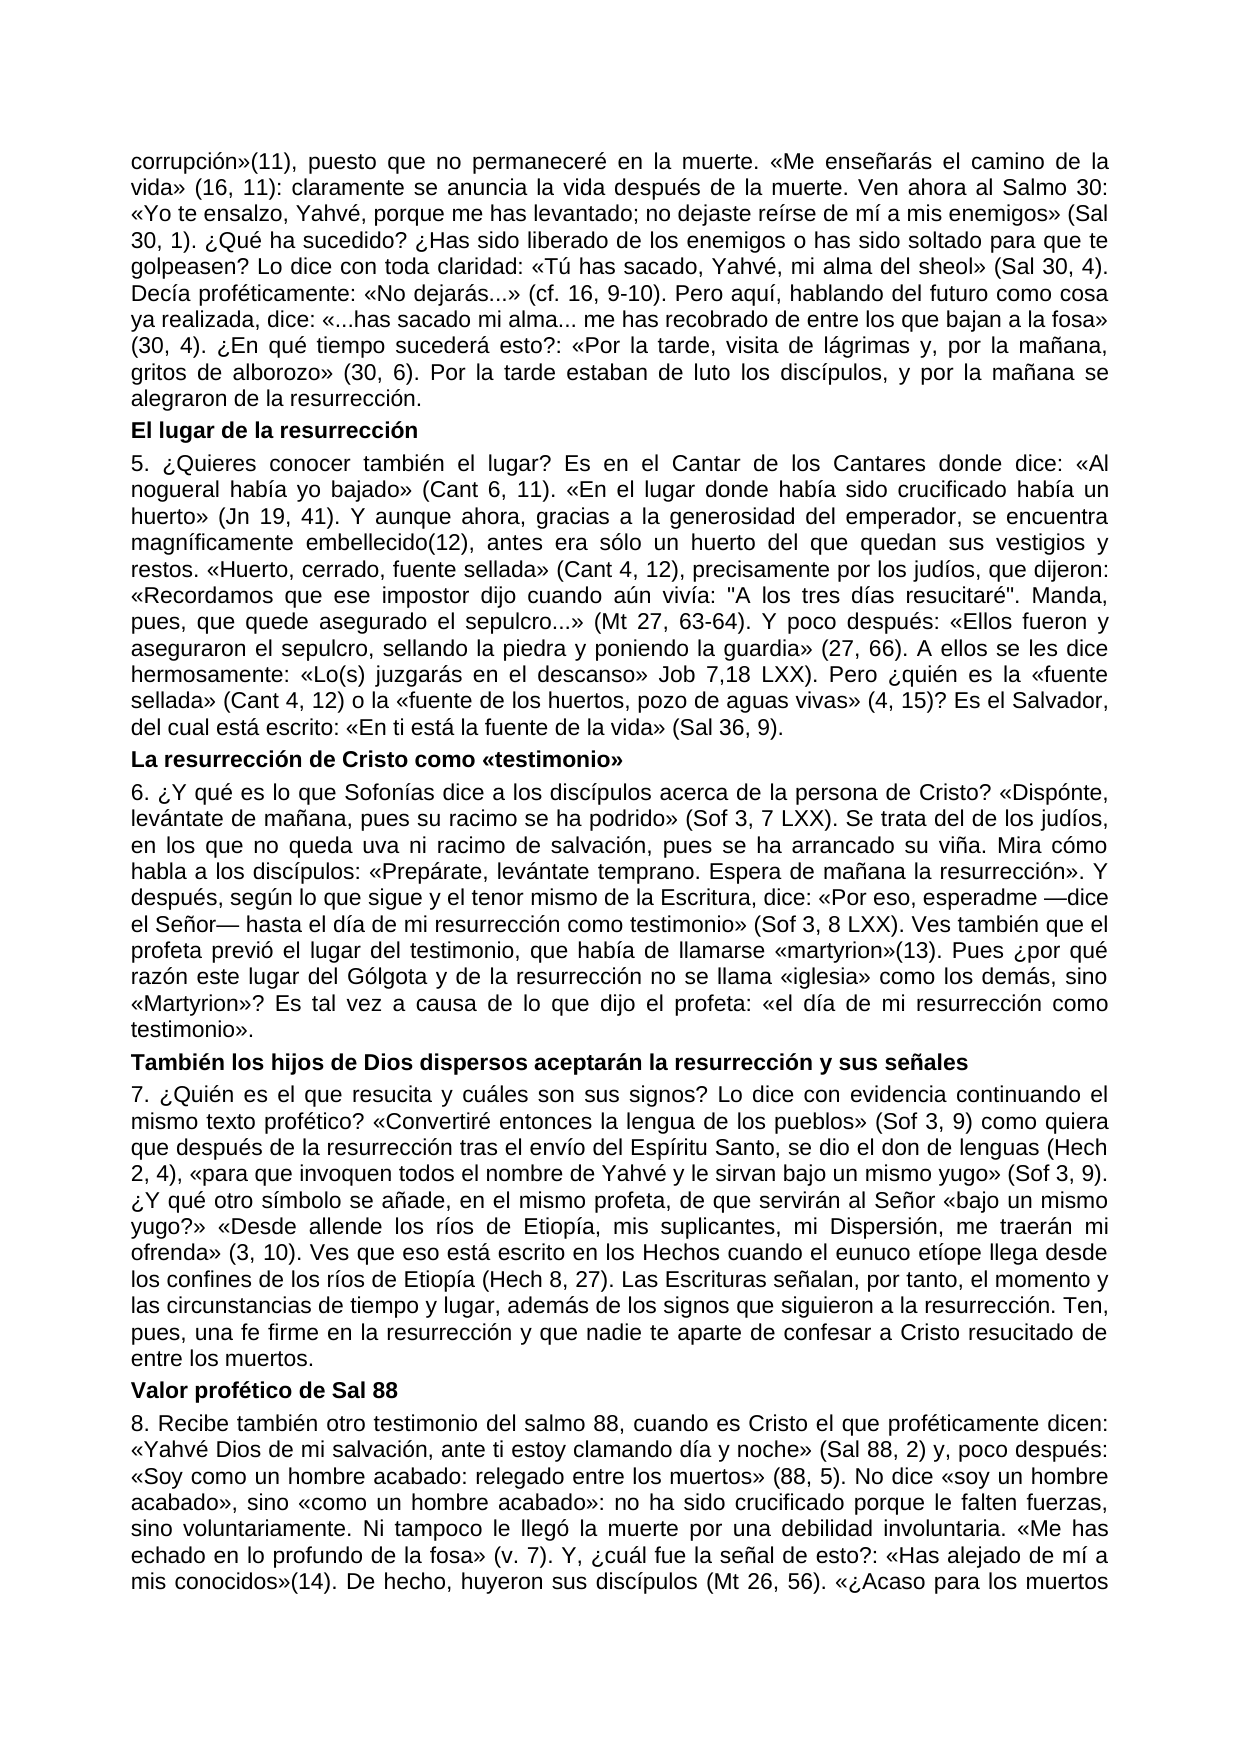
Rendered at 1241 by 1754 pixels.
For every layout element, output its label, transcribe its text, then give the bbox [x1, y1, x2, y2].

text También los hijos de Dios dispersos aceptarán la resurrección y sus señales [131, 1049, 1109, 1075]
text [131, 1410, 1109, 1594]
text 7. ¿Quién es el que resucita y cuáles son sus signos? Lo dice con evidencia continuando el mismo texto profético? «Convertiré entonces la lengua de los pueblos» (Sof 3, 9) como quiera que después de la resurrección tras el envío del Espíritu Santo, se dio el don de lenguas (Hech 2, 4), «para que invoquen todos el nombre de Yahvé y le sirvan bajo un mismo yugo» (Sof 3, 9). ¿Y qué otro símbolo se añade, en el mismo profeta, de que servirán al Señor «bajo un mismo yugo?» «Desde allende los ríos de Etiopía, mis suplicantes, mi Dispersión, me traerán mi ofrenda» (3, 10). Ves que eso está escrito en los Hechos cuando el eunuco etíope llega desde los confines de los ríos de Etiopía (Hech 8, 27). Las Escrituras señalan, por tanto, el momento y las circunstancias de tiempo y lugar, además de los signos que siguieron a la resurrección. Ten, pues, una fe firme en la resurrección y que nadie te aparte de confesar a Cristo resucitado de entre los muertos. [131, 1081, 1109, 1371]
text El lugar de la resurrección [131, 417, 1109, 444]
text 5. ¿Quieres conocer también el lugar? Es en el Cantar de los Cantares donde dice: «Al nogueral había yo bajado» (Cant 6, 11). «En el lugar donde había sido crucificado había un huerto» (Jn 19, 41). Y aunque ahora, gracias a la generosidad del emperador, se encuentra magníficamente embellecido(12), antes era sólo un huerto del que quedan sus vestigios y restos. «Huerto, cerrado, fuente sellada» (Cant 4, 12), precisamente por los judíos, que dijeron: «Recordamos que ese impostor dijo cuando aún vivía: "A los tres días resucitaré". Manda, pues, que quede asegurado el sepulcro...» (Mt 27, 63-64). Y poco después: «Ellos fueron y aseguraron el sepulcro, sellando la piedra y poniendo la guardia» (27, 66). A ellos se les dice hermosamente: «Lo(s) juzgarás en el descanso» LXX). Pero ¿quién es la «fuente sellada» (Cant 4, 12) o la «fuente de los huertos, pozo de aguas vivas» (4, 15)? Es el Salvador, del cual está escrito: «En ti está la fuente de la vida» (Sal 36, 9). [131, 450, 1109, 740]
text Valor profético de Sal 88 [131, 1377, 1109, 1404]
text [131, 148, 1109, 411]
text La resurrección de Cristo como «testimonio» [131, 746, 1109, 773]
text 6. ¿Y qué es lo que Sofonías dice a los discípulos acerca de la persona de Cristo? «Dispónte, levántate de mañana, pues su racimo se ha podrido» (Sof 3, 7 LXX). Se trata del de los judíos, en los que no queda uva ni racimo de salvación, pues se ha arrancado su viña. Mira cómo habla a los discípulos: «Prepárate, levántate temprano. Espera de mañana la resurrección». Y después, según lo que sigue y el tenor mismo de , dice: «Por eso, esperadme —dice el Señor— hasta el día de mi resurrección como testimonio» (Sof 3, 8 LXX). Ves también que el profeta previó el lugar del testimonio, que había de llamarse «martyrion»(13). Pues ¿por qué razón este lugar del Gólgota y de la resurrección no se llama «iglesia» como los demás, sino «Martyrion»? Es tal vez a causa de lo que dijo el profeta: «el día de mi resurrección como testimonio». [131, 779, 1109, 1042]
